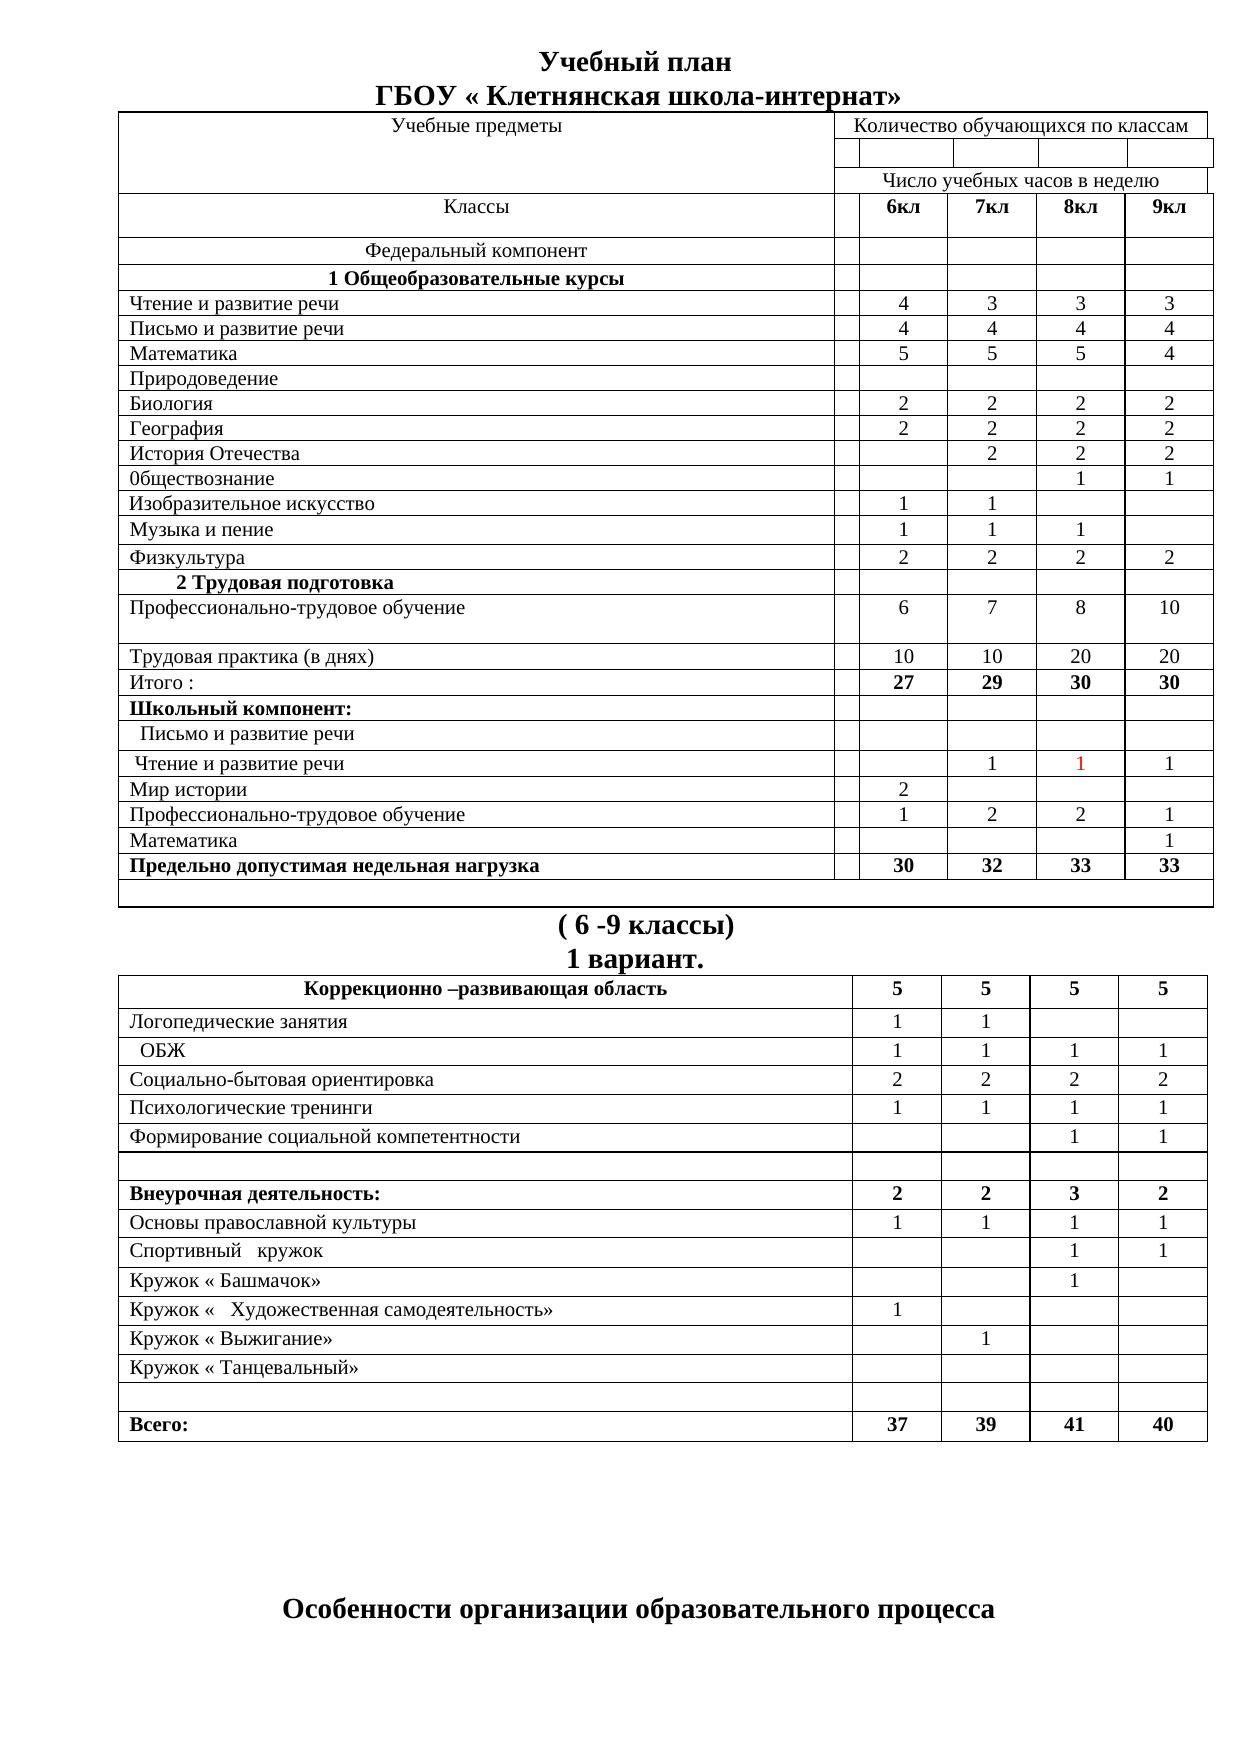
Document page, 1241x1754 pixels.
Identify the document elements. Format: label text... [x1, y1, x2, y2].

table_cell 1 [1031, 1095, 1118, 1123]
table_cell [119, 1383, 852, 1411]
table_cell 4 [1126, 316, 1213, 340]
table_cell [1037, 777, 1124, 801]
table_cell 2 [853, 1181, 941, 1209]
table_cell [1037, 265, 1124, 289]
table_header 5 [853, 976, 941, 1008]
table_cell 1 [1037, 516, 1124, 544]
table_cell [835, 721, 859, 750]
table_cell [835, 316, 859, 340]
table_cell 2 [948, 802, 1036, 827]
table_header 5 [942, 976, 1029, 1008]
table_cell [942, 1355, 1029, 1382]
table_cell [860, 751, 947, 776]
table_cell [1119, 1326, 1207, 1353]
table_cell [948, 721, 1036, 750]
table_cell 2 [1126, 441, 1213, 465]
table_cell [1126, 265, 1213, 289]
table_cell [860, 570, 947, 594]
table_cell 1 [1119, 1210, 1207, 1237]
table_cell 2 [1119, 1066, 1207, 1094]
table_cell 8 [1037, 595, 1124, 643]
table_header 5 [1031, 976, 1118, 1008]
table_cell Профессионально-трудовое обучение [119, 595, 834, 643]
table_cell 1 [860, 491, 947, 515]
table_cell Изобразительное искусство [119, 491, 834, 515]
table_cell 1 [1031, 1268, 1118, 1296]
table_cell 1 [1119, 1238, 1207, 1267]
table_cell [1126, 491, 1213, 515]
table_cell [1037, 828, 1124, 852]
table_cell [835, 341, 859, 365]
table_cell 33 [1037, 854, 1124, 879]
table_cell Число учебных часов в неделю [835, 168, 1207, 193]
table_cell [1119, 1268, 1207, 1296]
table_cell Кружок « Башмачок» [119, 1268, 852, 1296]
table_cell [835, 696, 859, 720]
table_header 5 [1119, 976, 1207, 1008]
table_cell 2 [1119, 1181, 1207, 1209]
table_cell [1031, 1355, 1118, 1382]
table_cell 9кл [1126, 194, 1213, 237]
table_cell 1 [853, 1297, 941, 1325]
table_cell 1 [853, 1210, 941, 1237]
table_cell [1126, 516, 1213, 544]
table_cell [1031, 1297, 1118, 1325]
table_cell Предельно допустимая недельная нагрузка [119, 854, 834, 879]
table_cell [1031, 1009, 1118, 1037]
table_cell [835, 595, 859, 643]
table_cell Классы [119, 194, 834, 237]
table_cell [853, 1383, 941, 1411]
table_cell 29 [948, 670, 1036, 694]
table_cell Кружок « Выжигание» [119, 1326, 852, 1353]
table_header Количество обучающихся по классам [835, 113, 1207, 137]
table_cell 37 [853, 1412, 941, 1441]
table_cell [860, 366, 947, 390]
table_cell 2 [1037, 545, 1124, 569]
table_cell [948, 570, 1036, 594]
table_cell 10 [1126, 595, 1213, 643]
table_cell 2 [860, 416, 947, 440]
table_cell [1037, 491, 1124, 515]
table_cell Профессионально-трудовое обучение [119, 802, 834, 827]
table_cell [942, 1297, 1029, 1325]
text Учебный план [118, 44, 1152, 78]
table_cell [835, 777, 859, 801]
table_cell 2 [942, 1181, 1029, 1209]
table_cell [1119, 1355, 1207, 1382]
table_cell 1 [942, 1326, 1029, 1353]
table_cell [860, 265, 947, 289]
table_cell Математика [119, 828, 834, 852]
table_cell [1119, 1297, 1207, 1325]
table_cell 1 Общеобразовательные курсы [119, 265, 834, 289]
table_cell [835, 238, 859, 264]
table_cell [942, 1268, 1029, 1296]
table_cell Основы православной культуры [119, 1210, 852, 1237]
table_cell [860, 696, 947, 720]
table_cell 2 [853, 1066, 941, 1094]
text ( 6 -9 классы) [118, 908, 1152, 941]
table_cell Физкультура [119, 545, 834, 569]
table_cell Школьный компонент: [119, 696, 834, 720]
table_cell 1 [942, 1038, 1029, 1065]
table_cell 3 [1037, 291, 1124, 314]
table_cell 1 [1119, 1038, 1207, 1065]
table_cell 1 [1031, 1038, 1118, 1065]
table_cell [119, 1153, 852, 1180]
table_cell 8кл [1037, 194, 1124, 237]
table_cell [835, 194, 859, 237]
table_cell 2 [1037, 416, 1124, 440]
table_cell 5 [860, 341, 947, 365]
table_cell [860, 466, 947, 490]
table_cell [948, 777, 1036, 801]
table_cell [942, 1153, 1029, 1180]
table_cell 2 [948, 391, 1036, 415]
table_cell [853, 1238, 941, 1267]
table_cell [948, 466, 1036, 490]
table_cell Биология [119, 391, 834, 415]
table_cell [1126, 721, 1213, 750]
table_cell 1 [860, 516, 947, 544]
table_cell 1 [1031, 1210, 1118, 1237]
table_cell Всего: [119, 1412, 852, 1441]
table_cell [1037, 721, 1124, 750]
table_cell [853, 1355, 941, 1382]
table_cell [860, 441, 947, 465]
table_cell Трудовая практика (в днях) [119, 644, 834, 669]
table_cell [835, 416, 859, 440]
table_cell 30 [1037, 670, 1124, 694]
table_cell [835, 265, 859, 289]
table_cell 2 [948, 441, 1036, 465]
table_cell 1 [1037, 466, 1124, 490]
table_cell [1039, 139, 1127, 167]
table_cell 1 [942, 1210, 1029, 1237]
table_cell [860, 721, 947, 750]
table_cell [860, 139, 953, 167]
table_cell Федеральный компонент [119, 238, 834, 264]
text Особенности организации образовательного процесса [118, 1591, 1152, 1624]
table_cell Природоведение [119, 366, 834, 390]
table_cell [835, 751, 859, 776]
table_cell 2 [860, 777, 947, 801]
table_cell [954, 139, 1038, 167]
table_cell [1031, 1153, 1118, 1180]
table_cell Логопедические занятия [119, 1009, 852, 1037]
table_header Учебные предметы [119, 113, 834, 193]
table_cell [948, 366, 1036, 390]
table_cell [835, 466, 859, 490]
table_cell [1126, 366, 1213, 390]
table_cell 1 [942, 1009, 1029, 1037]
table_cell [835, 854, 859, 879]
table_cell 2 [1037, 802, 1124, 827]
table_cell 6 [860, 595, 947, 643]
table_cell [1119, 1009, 1207, 1037]
table_cell [835, 391, 859, 415]
table_cell 2 [1031, 1066, 1118, 1094]
table_cell 1 [948, 491, 1036, 515]
table_cell 2 [1037, 391, 1124, 415]
table_cell 27 [860, 670, 947, 694]
table_cell [942, 1383, 1029, 1411]
table_cell ОБЖ [119, 1038, 852, 1065]
table_cell 10 [948, 644, 1036, 669]
table_cell 2 [1126, 416, 1213, 440]
table_cell [835, 516, 859, 544]
table_cell Чтение и развитие речи [119, 751, 834, 776]
table_cell 5 [948, 341, 1036, 365]
table_cell Спортивный кружок [119, 1238, 852, 1267]
table_cell [1031, 1383, 1118, 1411]
table_cell [853, 1268, 941, 1296]
table_cell 3 [1126, 291, 1213, 314]
table_cell 3 [948, 291, 1036, 314]
table_cell [942, 1124, 1029, 1151]
table_cell 2 [942, 1066, 1029, 1094]
table_cell 3 [1031, 1181, 1118, 1209]
text ГБОУ « Клетнянская школа-интернат» [118, 78, 1152, 111]
table_cell [948, 238, 1036, 264]
table_header Коррекционно –развивающая область [119, 976, 852, 1008]
table_cell [948, 828, 1036, 852]
table_cell 2 [860, 545, 947, 569]
table_cell 30 [860, 854, 947, 879]
table_cell 2 [1037, 441, 1124, 465]
table_cell [1031, 1326, 1118, 1353]
table_cell Психологические тренинги [119, 1095, 852, 1123]
table_cell [1128, 139, 1213, 167]
table_cell 2 [1126, 391, 1213, 415]
table_cell [1126, 238, 1213, 264]
table_cell [948, 696, 1036, 720]
table_cell [835, 644, 859, 669]
table_cell Письмо и развитие речи [119, 316, 834, 340]
table_cell 30 [1126, 670, 1213, 694]
table_cell 1 [1126, 466, 1213, 490]
table_cell [853, 1124, 941, 1151]
table_cell [1119, 1383, 1207, 1411]
table_cell Социально-бытовая ориентировка [119, 1066, 852, 1094]
table_cell [835, 570, 859, 594]
table_cell Музыка и пение [119, 516, 834, 544]
table_cell 32 [948, 854, 1036, 879]
table_cell [853, 1326, 941, 1353]
table_cell 1 [853, 1095, 941, 1123]
table_cell 1 [860, 802, 947, 827]
table_cell [1126, 777, 1213, 801]
table_cell [835, 441, 859, 465]
table_cell 4 [860, 316, 947, 340]
table_cell 2 Трудовая подготовка [119, 570, 834, 594]
table_cell Итого : [119, 670, 834, 694]
table_cell 1 [1126, 828, 1213, 852]
table_cell 1 [1031, 1124, 1118, 1151]
table_cell География [119, 416, 834, 440]
table_cell [835, 139, 859, 167]
table_cell 1 [1037, 751, 1124, 776]
table_cell [1119, 1153, 1207, 1180]
table_cell [835, 670, 859, 694]
table_cell 1 [1126, 802, 1213, 827]
table_cell Письмо и развитие речи [119, 721, 834, 750]
table_cell 2 [1126, 545, 1213, 569]
table_cell История Отечества [119, 441, 834, 465]
table_cell 1 [1031, 1238, 1118, 1267]
table_cell [1037, 696, 1124, 720]
table_cell 5 [1037, 341, 1124, 365]
table_cell Внеурочная деятельность: [119, 1181, 852, 1209]
table_cell [942, 1238, 1029, 1267]
table_cell 0бществознание [119, 466, 834, 490]
table_cell 1 [1119, 1124, 1207, 1151]
table_cell [835, 545, 859, 569]
table_cell [119, 880, 1213, 906]
table_cell 41 [1031, 1412, 1118, 1441]
table_cell [835, 491, 859, 515]
table_cell [835, 802, 859, 827]
table_cell 1 [1126, 751, 1213, 776]
table_cell 4 [1037, 316, 1124, 340]
table_cell [853, 1153, 941, 1180]
table_cell [948, 265, 1036, 289]
table_cell Кружок « Художественная самодеятельность» [119, 1297, 852, 1325]
table_cell 7кл [948, 194, 1036, 237]
table_cell 40 [1119, 1412, 1207, 1441]
table_cell Кружок « Танцевальный» [119, 1355, 852, 1382]
table_cell [860, 828, 947, 852]
table_cell 33 [1126, 854, 1213, 879]
table_cell 1 [948, 516, 1036, 544]
table_cell [835, 828, 859, 852]
table_cell 20 [1037, 644, 1124, 669]
table_cell Чтение и развитие речи [119, 291, 834, 314]
text 1 вариант. [118, 941, 1152, 974]
table_cell 10 [860, 644, 947, 669]
table_cell 1 [1119, 1095, 1207, 1123]
table_cell 4 [860, 291, 947, 314]
table_cell 2 [948, 545, 1036, 569]
table_cell 1 [942, 1095, 1029, 1123]
table_cell [1126, 696, 1213, 720]
table_cell 2 [948, 416, 1036, 440]
table_cell 1 [948, 751, 1036, 776]
table_cell 1 [853, 1009, 941, 1037]
table_cell [835, 291, 859, 314]
table_cell Формирование социальной компетентности [119, 1124, 852, 1151]
table_cell 1 [853, 1038, 941, 1065]
table_cell Мир истории [119, 777, 834, 801]
table_cell [1037, 570, 1124, 594]
table_cell 7 [948, 595, 1036, 643]
table_cell Математика [119, 341, 834, 365]
table_cell [1037, 366, 1124, 390]
table_cell 4 [948, 316, 1036, 340]
table_cell 6кл [860, 194, 947, 237]
table_cell 20 [1126, 644, 1213, 669]
table_cell [1126, 570, 1213, 594]
table_cell [1037, 238, 1124, 264]
table_cell [835, 366, 859, 390]
table_cell 39 [942, 1412, 1029, 1441]
table_cell 4 [1126, 341, 1213, 365]
table_cell 2 [860, 391, 947, 415]
table_cell [860, 238, 947, 264]
